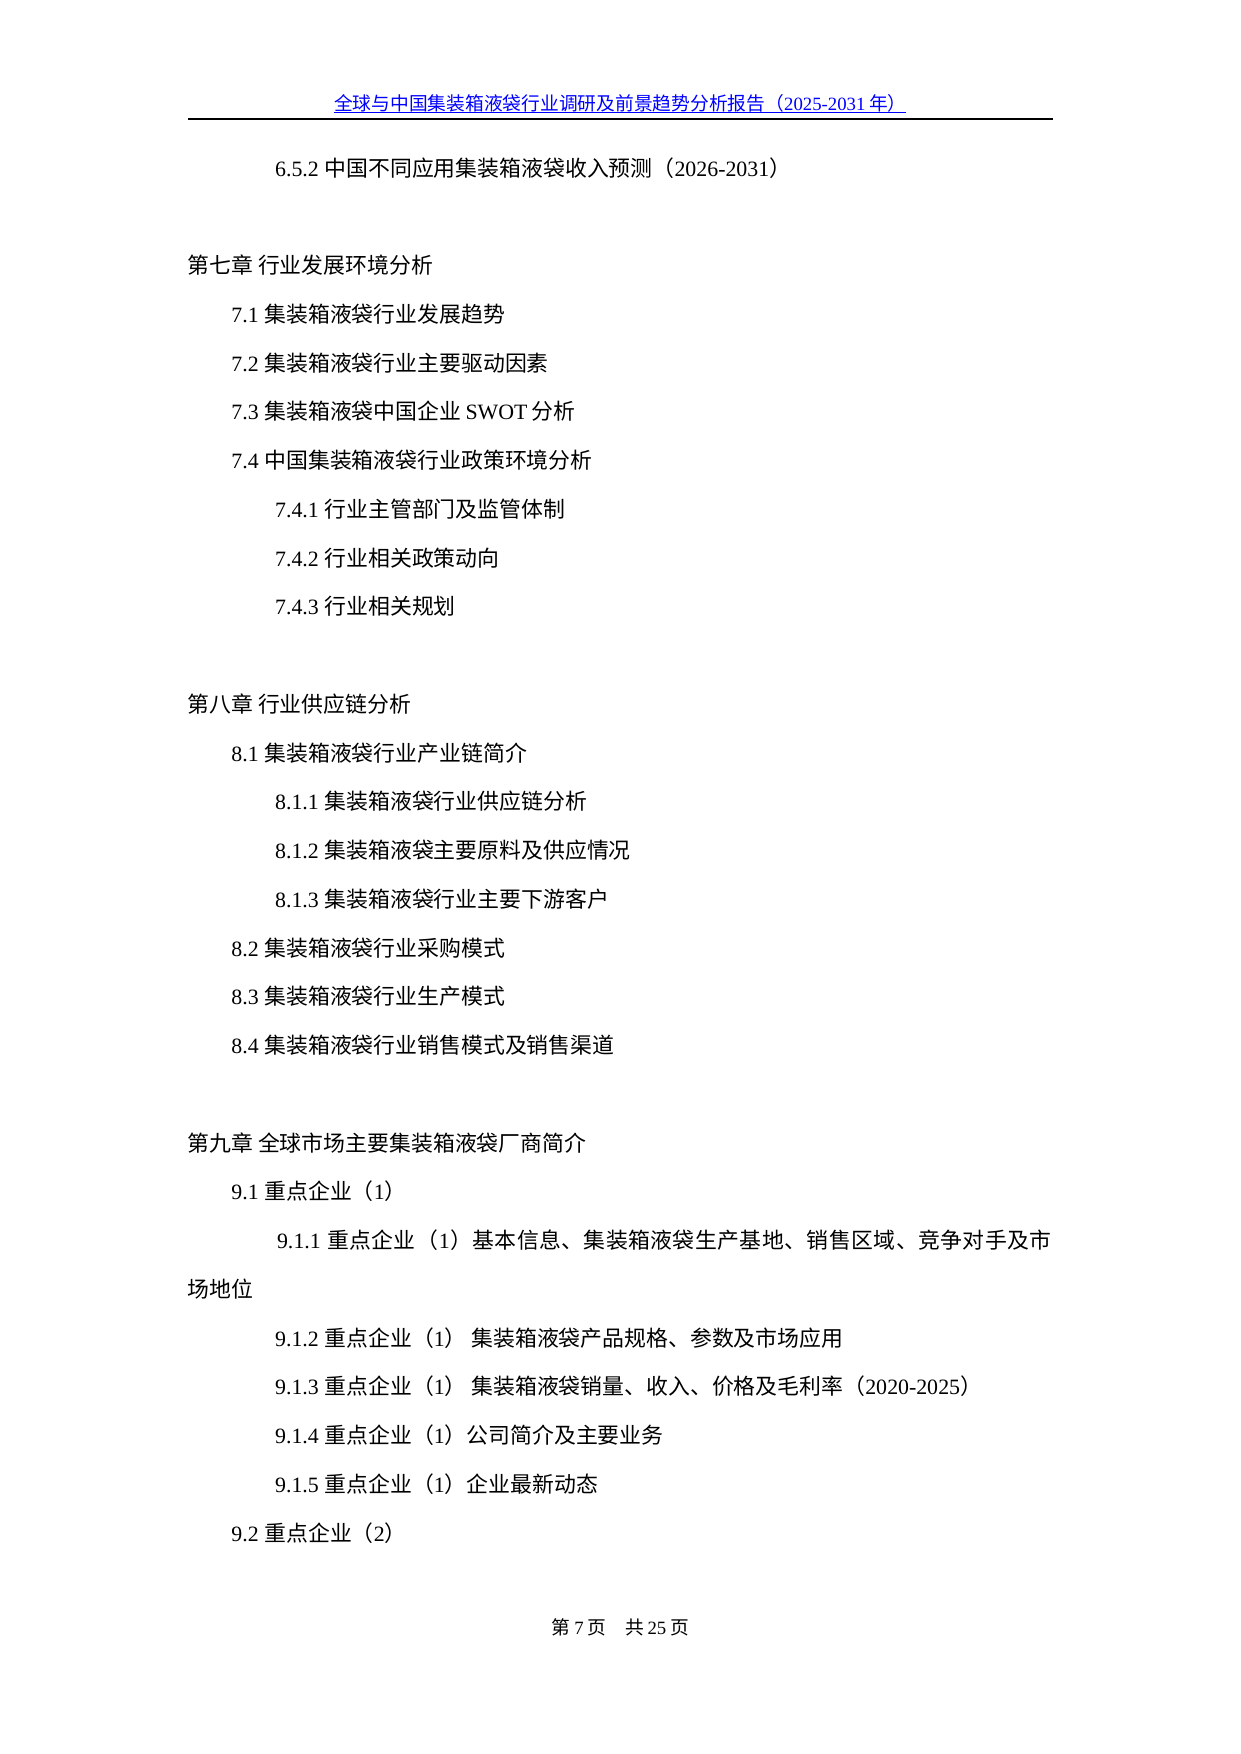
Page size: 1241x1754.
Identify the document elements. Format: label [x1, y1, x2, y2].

text [187, 150, 1053, 1548]
